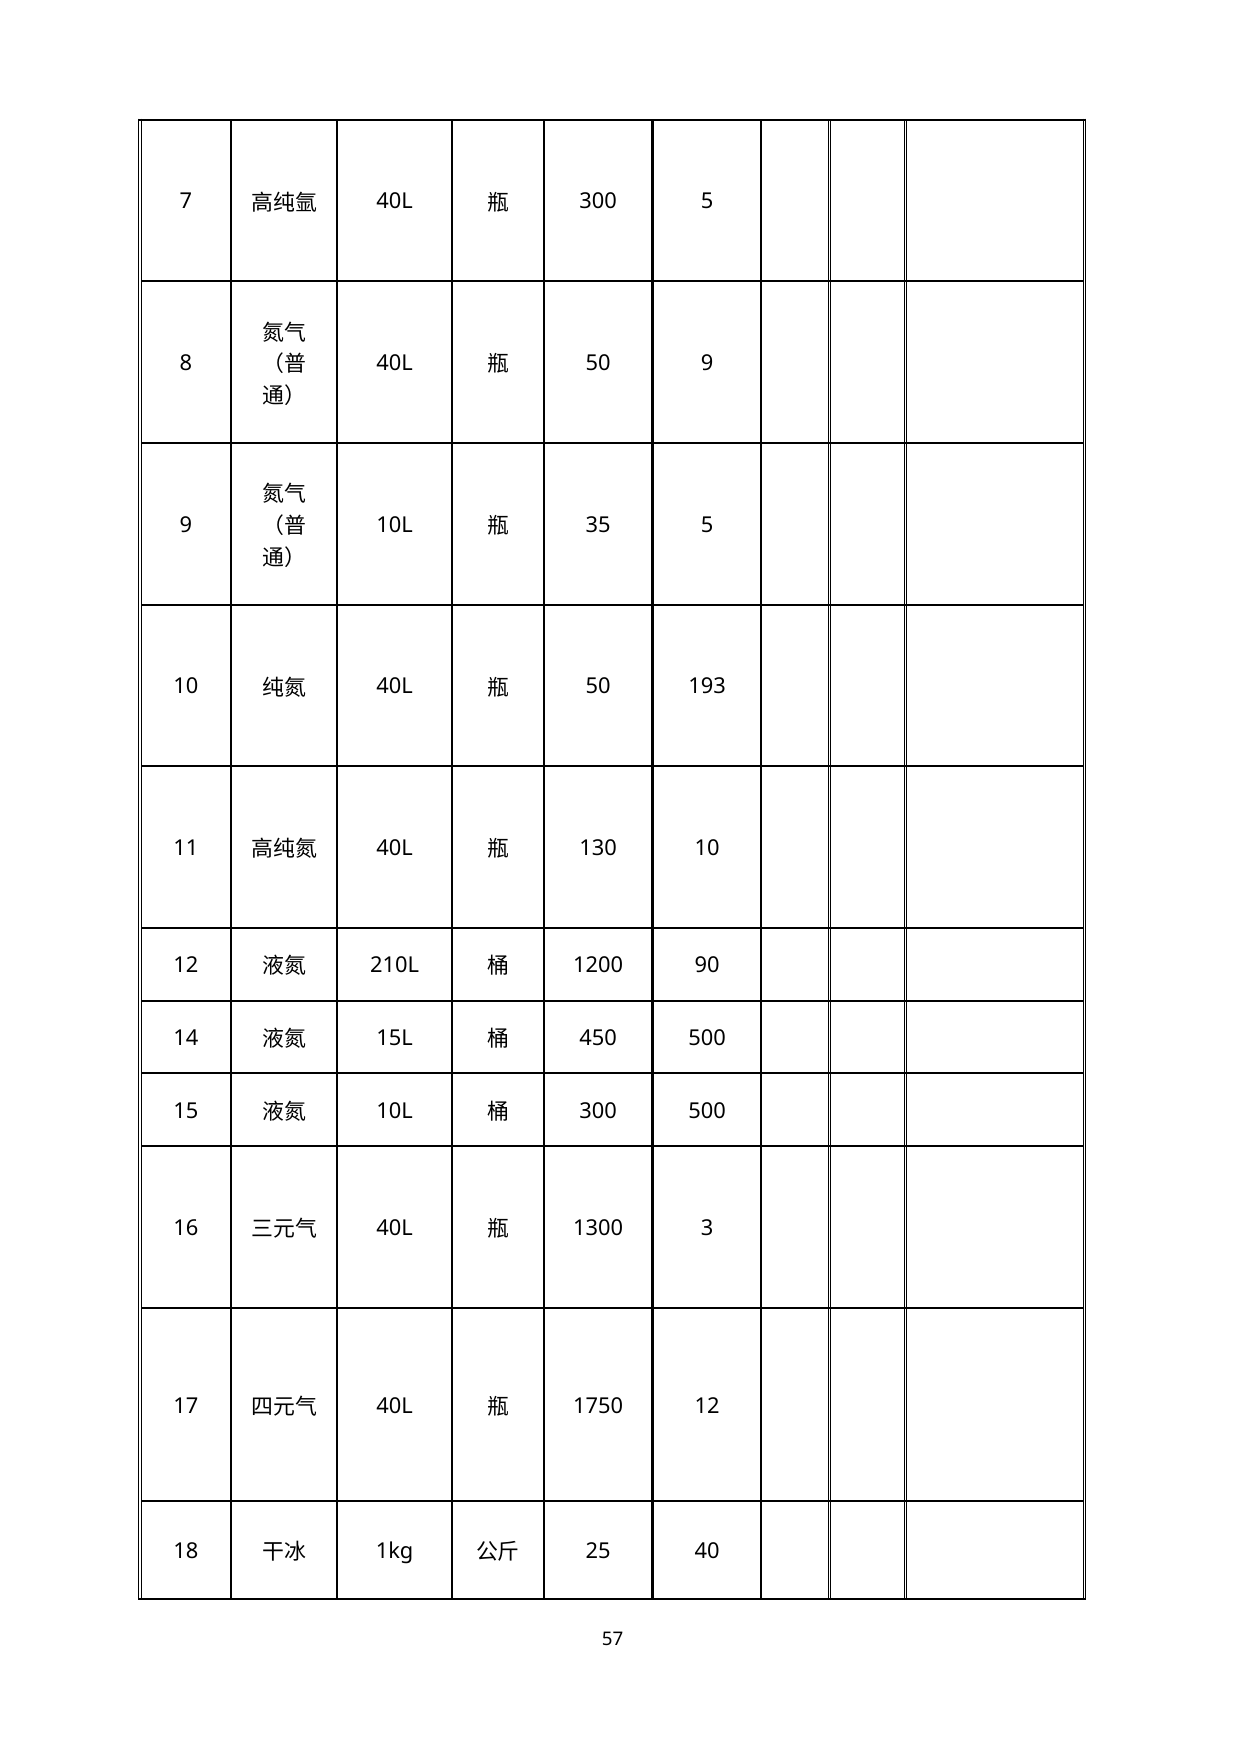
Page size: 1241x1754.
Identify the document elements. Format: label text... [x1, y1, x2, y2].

table_cell 瓶 [453, 1147, 543, 1307]
table_cell 液氮 [232, 929, 336, 999]
table_cell 40 [654, 1502, 760, 1598]
table_cell 210L [338, 929, 451, 999]
table_cell [907, 444, 1083, 603]
table_cell 四元气 [232, 1309, 336, 1500]
table_cell [907, 1309, 1083, 1500]
table_cell 193 [654, 606, 760, 765]
table_cell [762, 1309, 828, 1500]
table_cell 液氮 [232, 1002, 336, 1072]
table_cell [831, 1309, 904, 1500]
table_cell 14 [142, 1002, 230, 1072]
table_cell 瓶 [453, 282, 543, 442]
table_cell 桶 [453, 1074, 543, 1145]
table_cell 12 [654, 1309, 760, 1500]
table_cell 18 [142, 1502, 230, 1598]
table_cell [831, 1147, 904, 1307]
table_cell 50 [545, 606, 651, 765]
table_cell 15L [338, 1002, 451, 1072]
table_cell 300 [545, 1074, 651, 1145]
table_cell 16 [142, 1147, 230, 1307]
table_cell [762, 606, 828, 765]
table_cell 氮气（普通） [232, 444, 336, 603]
table_cell 25 [545, 1502, 651, 1598]
table_cell [762, 1002, 828, 1072]
table_cell 10 [654, 767, 760, 927]
table_cell 桶 [453, 929, 543, 999]
table_cell 17 [142, 1309, 230, 1500]
table_cell 40L [338, 282, 451, 442]
table_cell 高纯氮 [232, 767, 336, 927]
table_cell 瓶 [453, 444, 543, 603]
table_cell [907, 606, 1083, 765]
table_cell 瓶 [453, 606, 543, 765]
table_cell 130 [545, 767, 651, 927]
table_cell [907, 282, 1083, 442]
table_cell 瓶 [453, 767, 543, 927]
table_cell [907, 1074, 1083, 1145]
table_cell [831, 444, 904, 603]
table_cell [762, 121, 828, 280]
table_cell 10 [142, 606, 230, 765]
table_cell 瓶 [453, 121, 543, 280]
table_cell 三元气 [232, 1147, 336, 1307]
table_cell [831, 606, 904, 765]
table_cell 90 [654, 929, 760, 999]
table_cell 8 [142, 282, 230, 442]
table_cell 桶 [453, 1002, 543, 1072]
table_cell 9 [654, 282, 760, 442]
table_cell [907, 929, 1083, 999]
table_cell 11 [142, 767, 230, 927]
table_cell [831, 1074, 904, 1145]
table_cell 瓶 [453, 1309, 543, 1500]
table_cell 9 [142, 444, 230, 603]
table_cell 10L [338, 444, 451, 603]
table_cell 450 [545, 1002, 651, 1072]
table_cell 高纯氩 [232, 121, 336, 280]
table_cell 1300 [545, 1147, 651, 1307]
table_cell 1200 [545, 929, 651, 999]
table_cell 10L [338, 1074, 451, 1145]
table_cell [762, 767, 828, 927]
table_cell 1kg [338, 1502, 451, 1598]
table_cell 35 [545, 444, 651, 603]
table_cell 500 [654, 1002, 760, 1072]
table_cell 5 [654, 444, 760, 603]
table_cell [831, 1002, 904, 1072]
table_cell [762, 1147, 828, 1307]
table_cell 500 [654, 1074, 760, 1145]
table_cell 50 [545, 282, 651, 442]
table_cell 40L [338, 1309, 451, 1500]
table_cell 40L [338, 121, 451, 280]
table_cell [907, 1147, 1083, 1307]
table_cell 液氮 [232, 1074, 336, 1145]
table_cell 40L [338, 767, 451, 927]
table_cell [907, 121, 1083, 280]
table_cell 纯氮 [232, 606, 336, 765]
table_cell [831, 767, 904, 927]
table_cell [831, 282, 904, 442]
table_cell [762, 1502, 828, 1598]
table_cell [831, 929, 904, 999]
table_cell 7 [142, 121, 230, 280]
table_cell 3 [654, 1147, 760, 1307]
table_cell 氮气（普通） [232, 282, 336, 442]
table_cell 40L [338, 606, 451, 765]
table_cell [762, 444, 828, 603]
table_cell 300 [545, 121, 651, 280]
table_cell [831, 1502, 904, 1598]
table_cell [907, 1002, 1083, 1072]
table_cell 干冰 [232, 1502, 336, 1598]
table_cell [762, 282, 828, 442]
table_cell [762, 929, 828, 999]
table_cell [907, 767, 1083, 927]
table_cell 15 [142, 1074, 230, 1145]
table_cell [907, 1502, 1083, 1598]
table_cell 40L [338, 1147, 451, 1307]
table_cell 5 [654, 121, 760, 280]
table_cell 1750 [545, 1309, 651, 1500]
table_cell [831, 121, 904, 280]
table_cell 12 [142, 929, 230, 999]
table_cell 公斤 [453, 1502, 543, 1598]
table_cell [762, 1074, 828, 1145]
